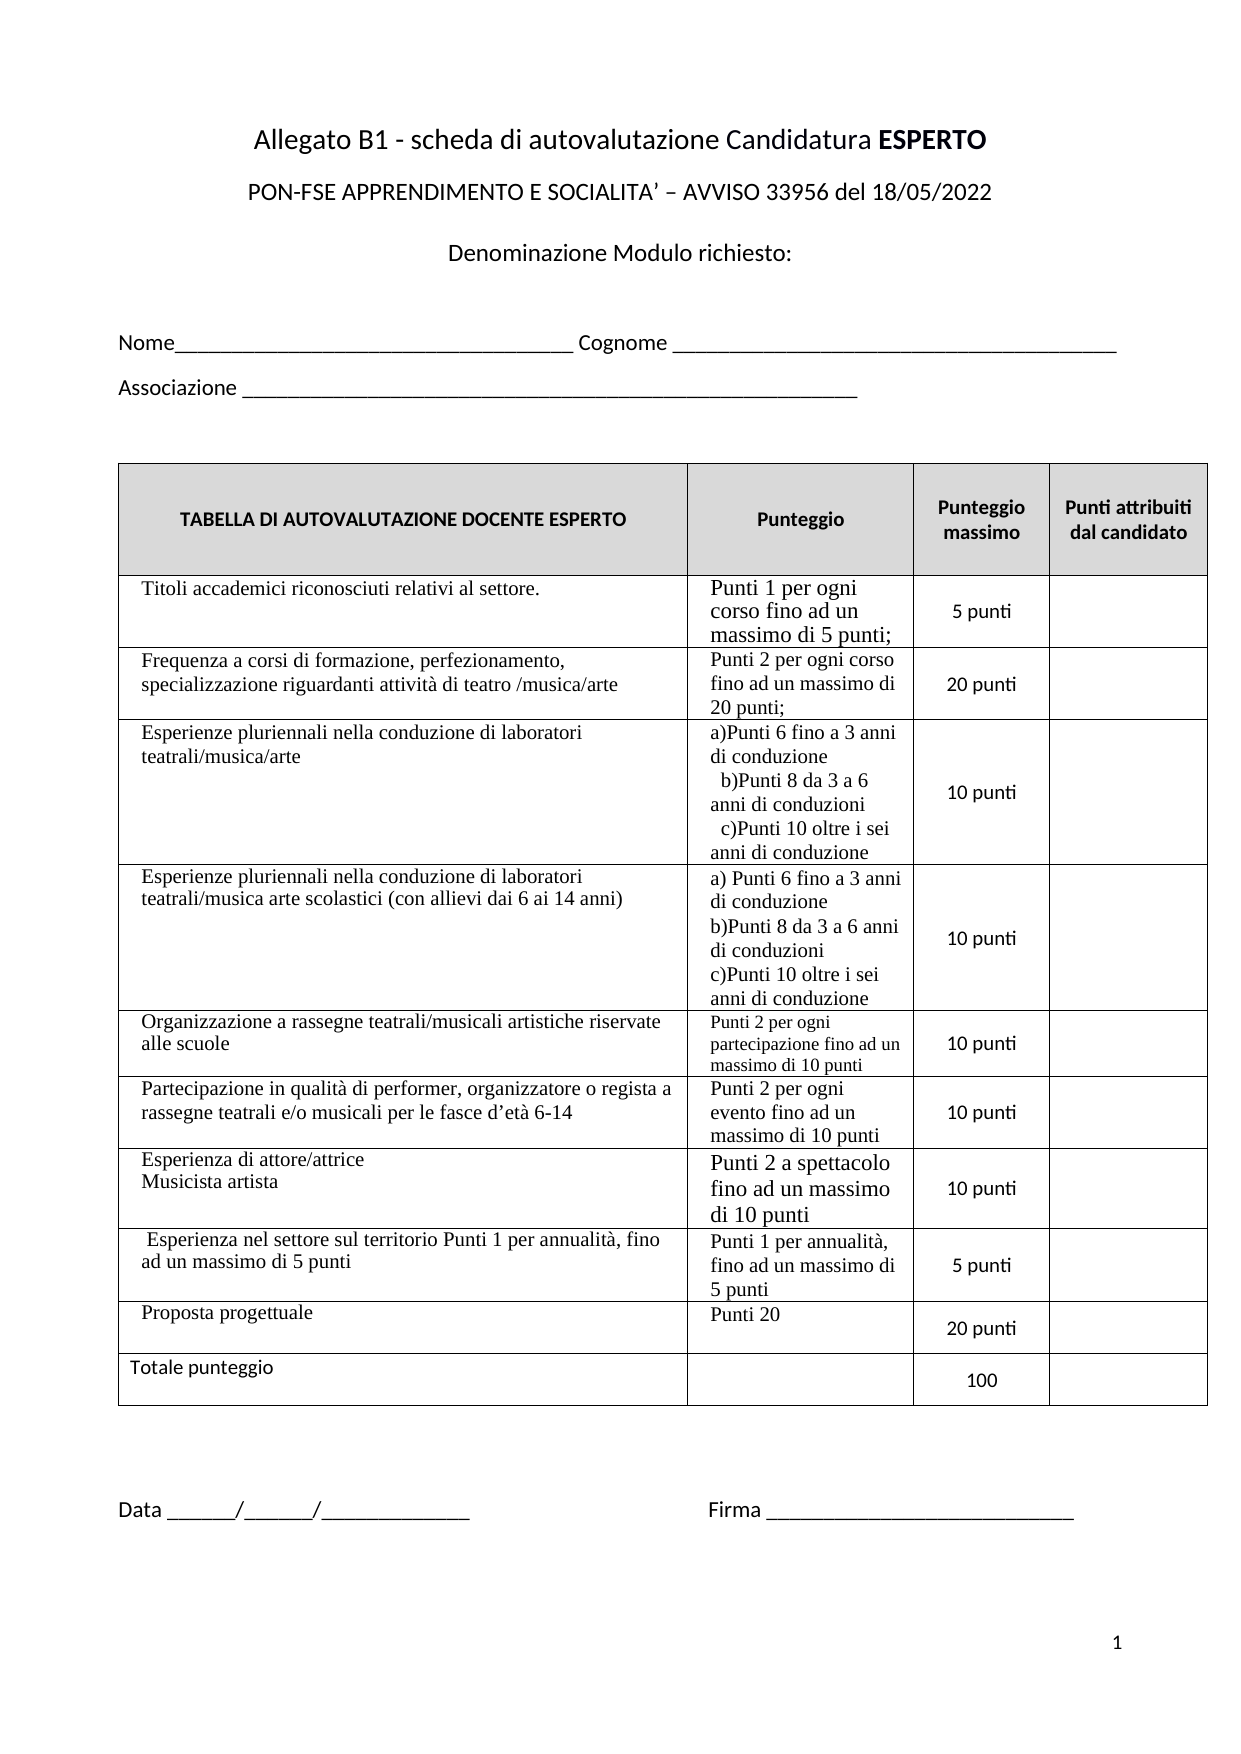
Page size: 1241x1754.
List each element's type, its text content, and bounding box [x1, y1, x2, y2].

table_cell 10 punti [914, 1077, 1049, 1147]
table_cell Titoli accademici riconosciuti relativi al settore. [119, 576, 687, 647]
table_cell Esperienze pluriennali nella conduzione di laboratori teatrali/musica/arte [119, 720, 687, 864]
table_cell 20 punti [914, 1302, 1049, 1353]
table_cell Frequenza a corsi di formazione, perfezionamento, specializzazione riguardanti attività di teatro /musica/arte [119, 648, 687, 719]
table_cell [1050, 648, 1207, 719]
table_cell Organizzazione a rassegne teatrali/musicali artistiche riservate alle scuole [119, 1011, 687, 1076]
text Allegato B1 - scheda di autovalutazione Candidatura ESPERTO [118, 121, 1122, 156]
table_cell 5 punti [914, 1229, 1049, 1301]
table_cell 5 punti [914, 576, 1049, 647]
table_cell Punti 2 per ogni partecipazione fino ad un massimo di 10 punti [688, 1011, 913, 1076]
table_cell [1050, 1077, 1207, 1147]
text Data ______/______/_____________ Firma ___________________________ [118, 1495, 1122, 1523]
table_cell 100 [914, 1354, 1049, 1405]
table_header Punteggio massimo [914, 464, 1049, 575]
table_cell 10 punti [914, 720, 1049, 864]
table_cell Esperienze pluriennali nella conduzione di laboratori teatrali/musica arte scolastici (con allievi dai 6 ai 14 anni) [119, 865, 687, 1010]
text Denominazione Modulo richiesto: [118, 237, 1122, 267]
table_cell Punti 1 per annualità, fino ad un massimo di 5 punti [688, 1229, 913, 1301]
table_cell Partecipazione in qualità di performer, organizzatore o regista a rassegne teatrali e/o musicali per le fasce d’età 6-14 [119, 1077, 687, 1147]
table_cell [1050, 865, 1207, 1010]
table_cell 10 punti [914, 1149, 1049, 1228]
table_cell Punti 1 per ogni corso fino ad un massimo di 5 punti; [688, 576, 913, 647]
table_cell Esperienza di attore/attrice Musicista artista [119, 1149, 687, 1228]
table_cell Punti 2 a spettacolo fino ad un massimo di 10 punti [688, 1149, 913, 1228]
table_header Punteggio [688, 464, 913, 575]
table_cell Proposta progettuale [119, 1302, 687, 1353]
table_cell [1050, 1229, 1207, 1301]
table_cell Esperienza nel settore sul territorio Punti 1 per annualità, fino ad un massimo di 5 punti [119, 1229, 687, 1301]
table_cell 10 punti [914, 1011, 1049, 1076]
table_cell 20 punti [914, 648, 1049, 719]
table_cell [1050, 1354, 1207, 1405]
table_cell [1050, 1302, 1207, 1353]
text Associazione ______________________________________________________ [118, 373, 1122, 401]
table_cell 10 punti [914, 865, 1049, 1010]
table_cell [1050, 720, 1207, 864]
table_cell [1050, 1011, 1207, 1076]
table_cell a)Punti 6 fino a 3 anni di conduzione b)Punti 8 da 3 a 6 anni di conduzioni c)Punti 10 oltre i sei anni di conduzione [688, 720, 913, 864]
table_header Punti attribuiti dal candidato [1050, 464, 1207, 575]
text Nome___________________________________ Cognome _______________________________________ [118, 328, 1122, 356]
table_cell Totale punteggio [119, 1354, 687, 1405]
table_cell Punti 20 [688, 1302, 913, 1353]
table_header TABELLA DI AUTOVALUTAZIONE DOCENTE ESPERTO [119, 464, 687, 575]
table_cell [688, 1354, 913, 1405]
table_cell [1050, 576, 1207, 647]
text PON-FSE APPRENDIMENTO E SOCIALITA’ – AVVISO 33956 del 18/05/2022 [118, 176, 1122, 206]
table_cell Punti 2 per ogni corso fino ad un massimo di 20 punti; [688, 648, 913, 719]
table_cell [1050, 1149, 1207, 1228]
table_cell a) Punti 6 fino a 3 anni di conduzione b)Punti 8 da 3 a 6 anni di conduzioni c)Punti 10 oltre i sei anni di conduzione [688, 865, 913, 1010]
table_cell Punti 2 per ogni evento fino ad un massimo di 10 punti [688, 1077, 913, 1147]
